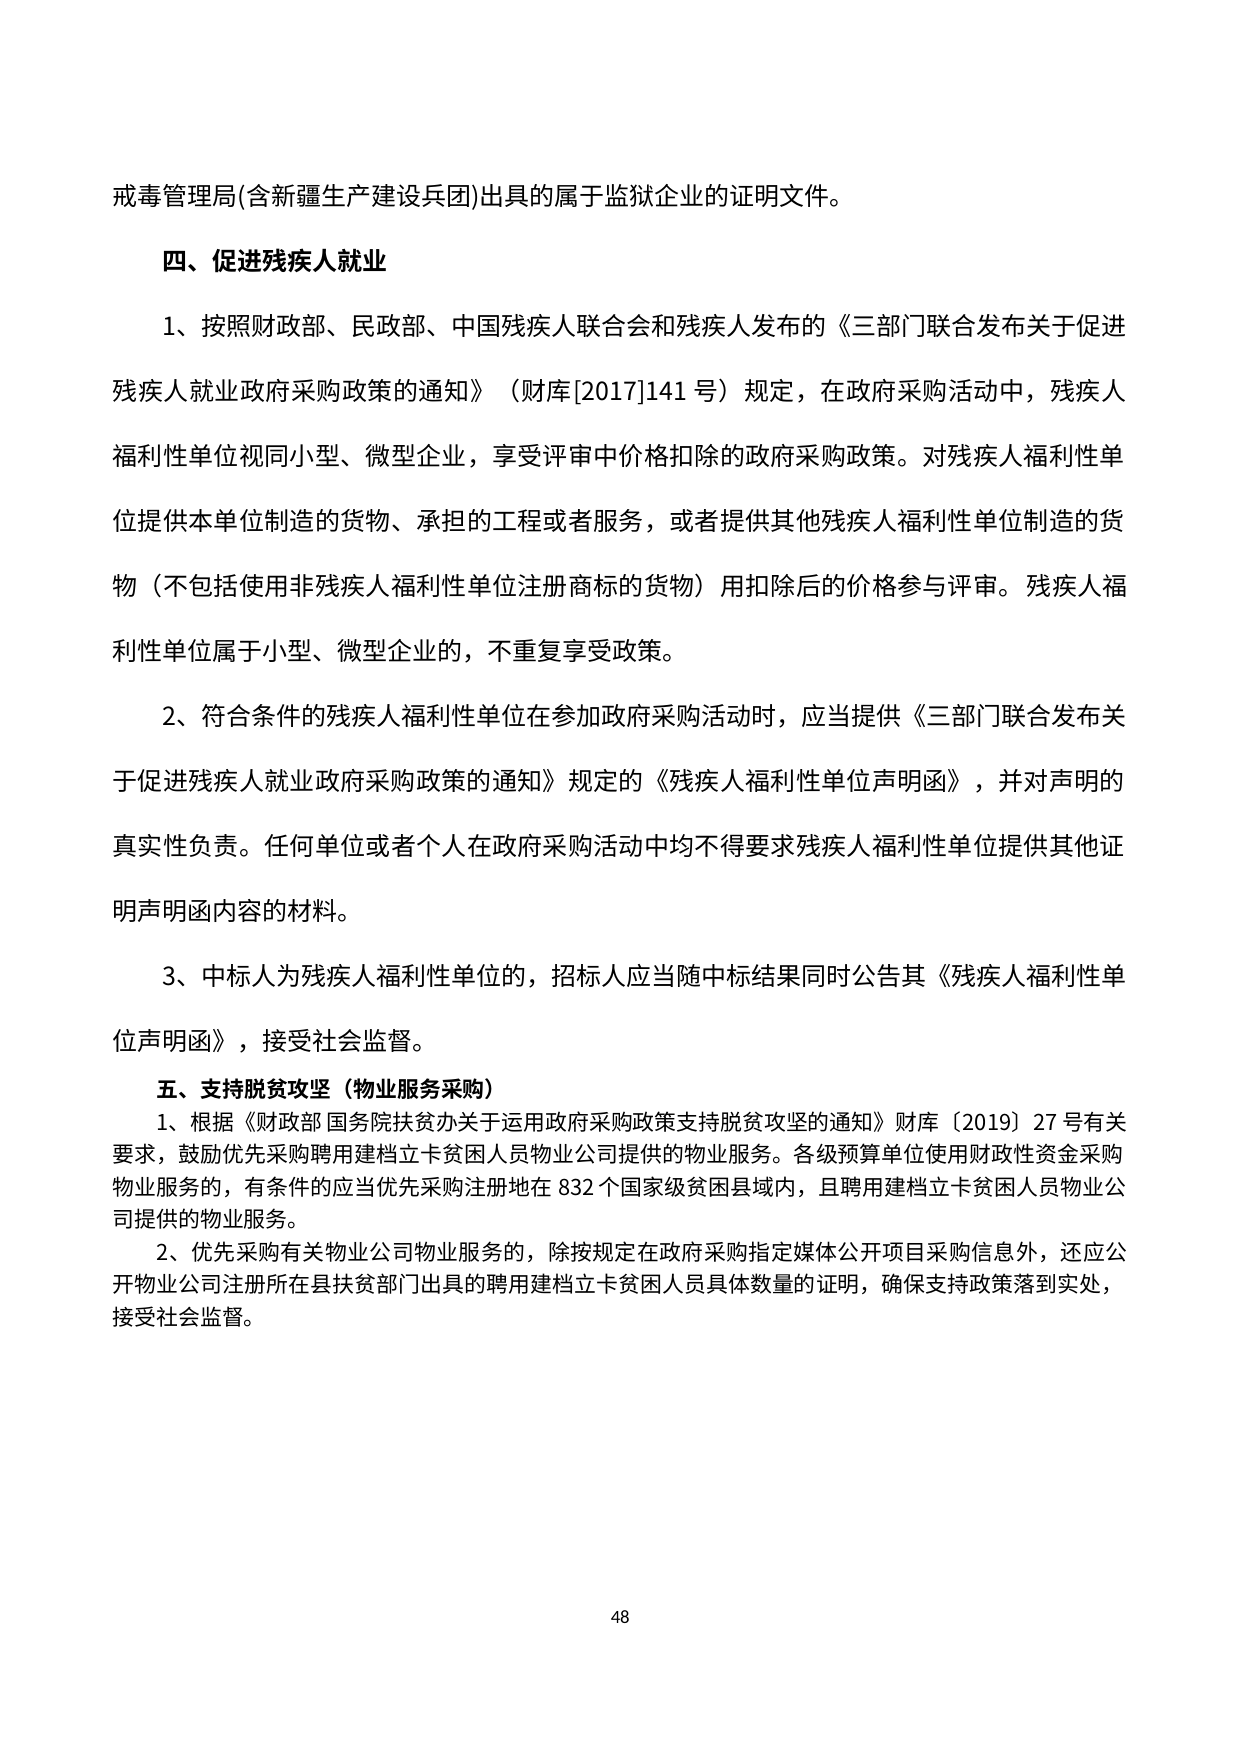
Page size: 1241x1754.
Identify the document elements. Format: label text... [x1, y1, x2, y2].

text 3、中标人为残疾人福利性单位的，招标人应当随中标结果同时公告其《残疾人福利性单位声明函》，接受社会监督。 [112, 942, 1128, 1072]
text 1、按照财政部、民政部、中国残疾人联合会和残疾人发布的《三部门联合发布关于促进残疾人就业政府采购政策的通知》（财库[2017]141号）规定，在政府采购活动中，残疾人福利性单位视同小型、微型企业，享受评审中价格扣除的政府采购政策。对残疾人福利性单位提供本单位制造的货物、承担的工程或者服务，或者提供其他残疾人福利性单位制造的货物（不包括使用非残疾人福利性单位注册商标的货物）用扣除后的价格参与评审。残疾人福利性单位属于小型、微型企业的，不重复享受政策。 [112, 292, 1128, 682]
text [112, 162, 1128, 227]
text 2、符合条件的残疾人福利性单位在参加政府采购活动时，应当提供《三部门联合发布关于促进残疾人就业政府采购政策的通知》规定的《残疾人福利性单位声明函》，并对声明的真实性负责。任何单位或者个人在政府采购活动中均不得要求残疾人福利性单位提供其他证明声明函内容的材料。 [112, 682, 1128, 942]
text 1、根据《财政部 国务院扶贫办关于运用政府采购政策支持脱贫攻坚的通知》财库〔2019〕27号有关要求，鼓励优先采购聘用建档立卡贫困人员物业公司提供的物业服务。各级预算单位使用财政性资金采购物业服务的，有条件的应当优先采购注册地在832个国家级贫困县域内，且聘用建档立卡贫困人员物业公司提供的物业服务。 [112, 1104, 1128, 1234]
text 五、支持脱贫攻坚（物业服务采购） [112, 1072, 1128, 1104]
text 四、促进残疾人就业 [112, 227, 1128, 292]
text 2、优先采购有关物业公司物业服务的，除按规定在政府采购指定媒体公开项目采购信息外，还应公开物业公司注册所在县扶贫部门出具的聘用建档立卡贫困人员具体数量的证明，确保支持政策落到实处，接受社会监督。 [112, 1234, 1128, 1332]
